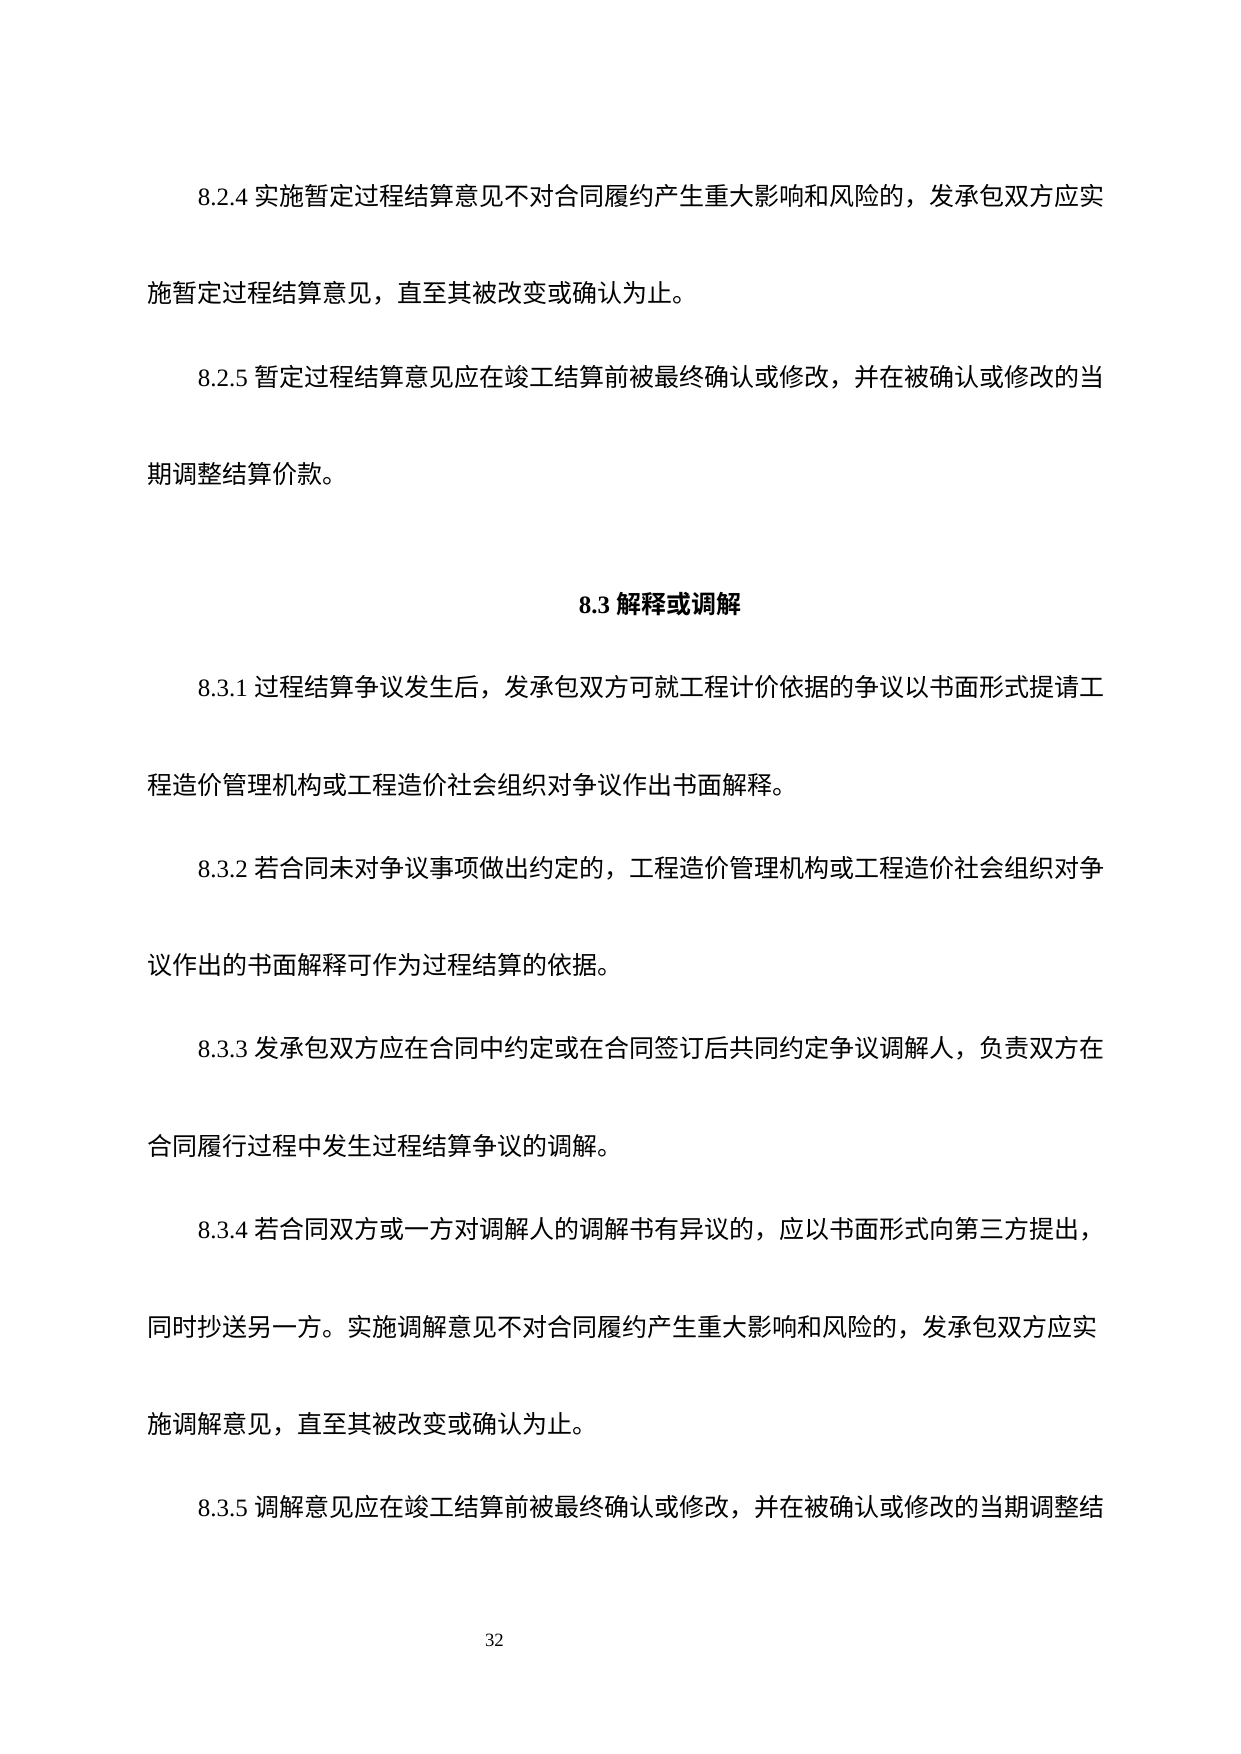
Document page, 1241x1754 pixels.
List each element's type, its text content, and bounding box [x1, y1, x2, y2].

text 8.3.2 若合同未对争议事项做出约定的，工程造价管理机构或工程造价社会组织对争议作出的书面解释可作为过程结算的依据。 [148, 834, 1122, 996]
text 8.3.4 若合同双方或一方对调解人的调解书有异议的，应以书面形式向第三方提出，同时抄送另一方。实施调解意见不对合同履约产生重大影响和风险的，发承包双方应实施调解意见，直至其被改变或确认为止。 [148, 1195, 1122, 1455]
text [148, 1473, 1122, 1538]
text 8.3 解释或调解 [148, 570, 1122, 635]
text 8.3.1 过程结算争议发生后，发承包双方可就工程计价依据的争议以书面形式提请工程造价管理机构或工程造价社会组织对争议作出书面解释。 [148, 653, 1122, 816]
text 8.2.4 实施暂定过程结算意见不对合同履约产生重大影响和风险的，发承包双方应实施暂定过程结算意见，直至其被改变或确认为止。 [148, 162, 1122, 324]
text 8.3.3 发承包双方应在合同中约定或在合同签订后共同约定争议调解人，负责双方在合同履行过程中发生过程结算争议的调解。 [148, 1014, 1122, 1177]
text 8.2.5 暂定过程结算意见应在竣工结算前被最终确认或修改，并在被确认或修改的当期调整结算价款。 [148, 343, 1122, 505]
